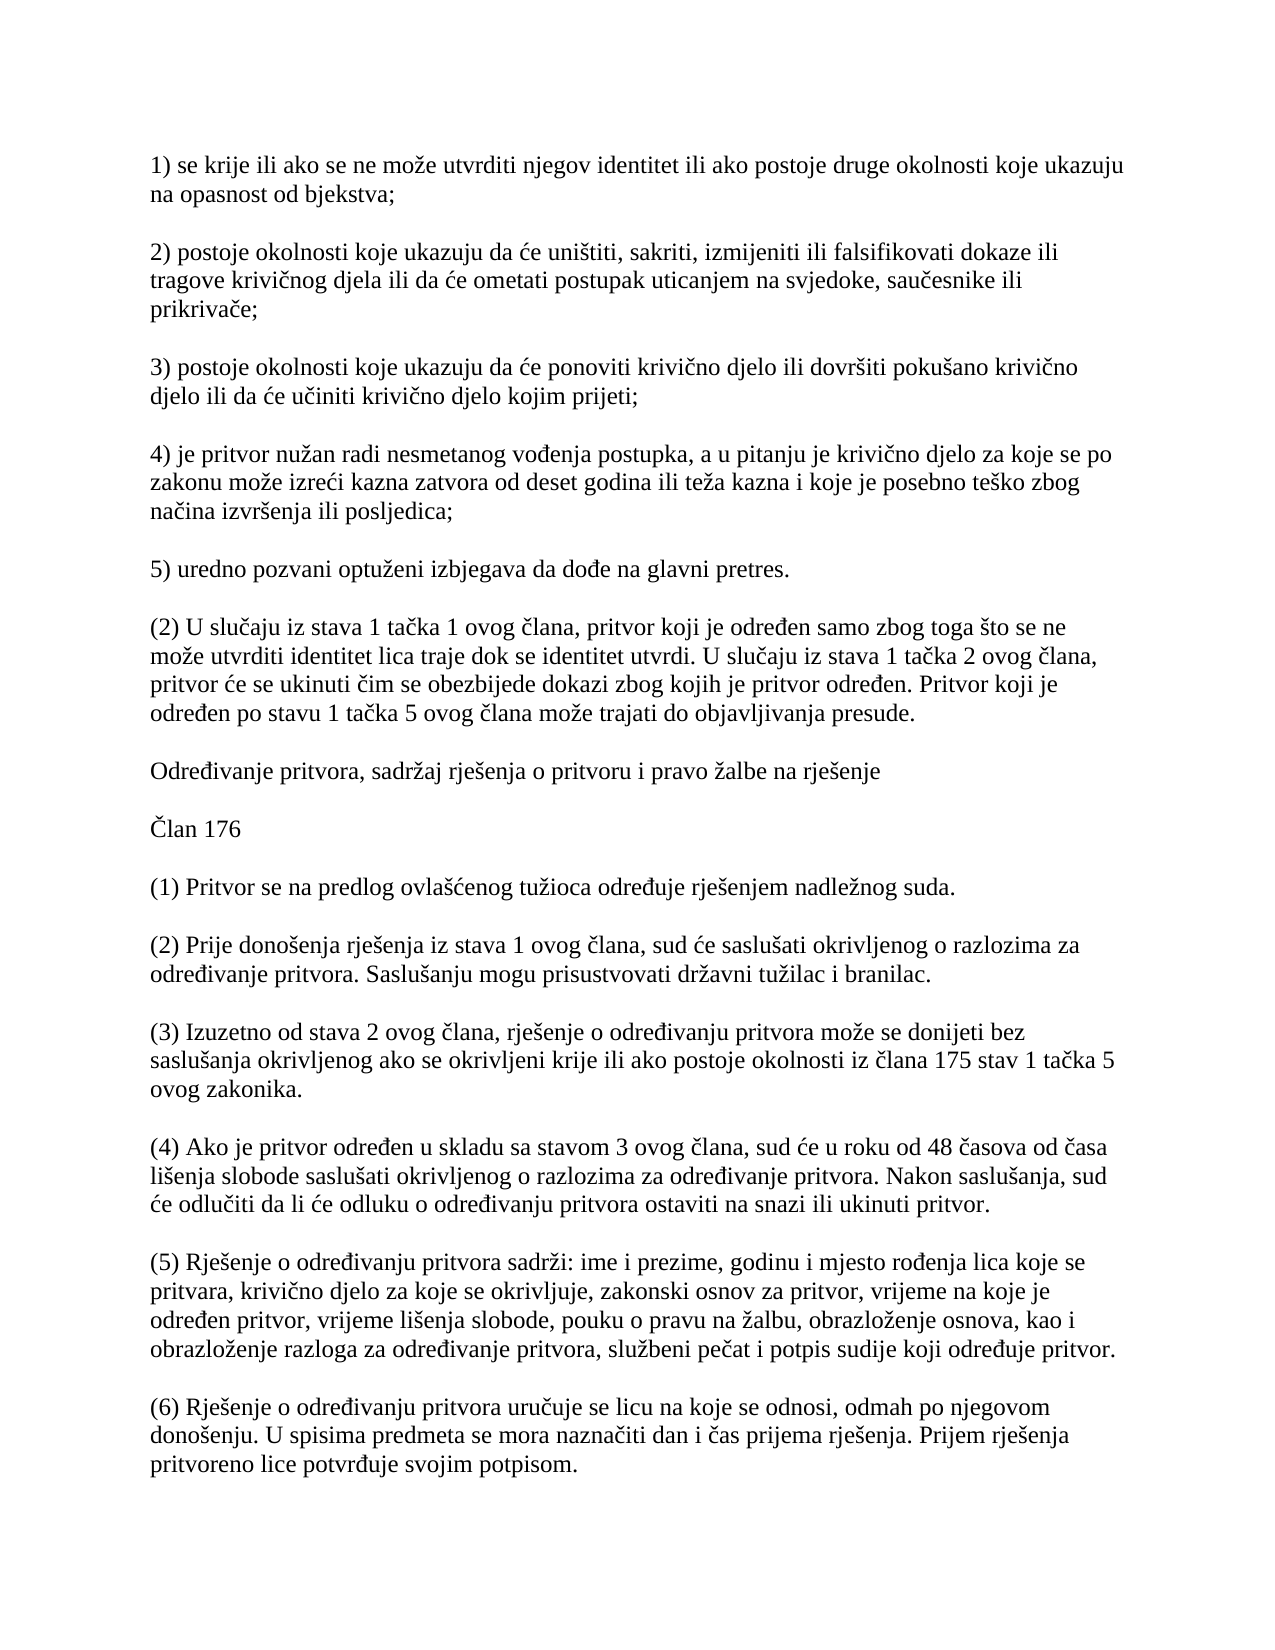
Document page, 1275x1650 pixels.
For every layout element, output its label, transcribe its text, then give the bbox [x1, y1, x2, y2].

text (2) Prije donošenja rješenja iz stava 1 ovog člana, sud će saslušati okrivljenog o razlozima za određivanje pritvora. Saslušanju mogu prisustvovati državni tužilac i branilac. [150, 930, 1125, 987]
text (2) U slučaju iz stava 1 tačka 1 ovog člana, pritvor koji je određen samo zbog toga što se ne može utvrditi identitet lica traje dok se identitet utvrdi. U slučaju iz stava 1 tačka 2 ovog člana, pritvor će se ukinuti čim se obezbijede dokazi zbog kojih je pritvor određen. Pritvor koji je određen po stavu 1 tačka 5 ovog člana može trajati do objavljivanja presude. [150, 612, 1125, 727]
text (3) Izuzetno od stava 2 ovog člana, rješenje o određivanju pritvora može se donijeti bez saslušanja okrivljenog ako se okrivljeni krije ili ako postoje okolnosti iz člana 175 stav 1 tačka 5 ovog zakonika. [150, 1017, 1125, 1103]
text (5) Rješenje o određivanju pritvora sadrži: ime i prezime, godinu i mjesto rođenja lica koje se pritvara, krivično djelo za koje se okrivljuje, zakonski osnov za pritvor, vrijeme na koje je određen pritvor, vrijeme lišenja slobode, pouku o pravu na žalbu, obrazloženje osnova, kao i obrazloženje razloga za određivanje pritvora, službeni pečat i potpis sudije koji određuje pritvor. [150, 1247, 1125, 1362]
text Određivanje pritvora, sadržaj rješenja o pritvoru i pravo žalbe na rješenje [150, 756, 1125, 785]
text 2) postoje okolnosti koje ukazuju da će uništiti, sakriti, izmijeniti ili falsifikovati dokaze ili tragove krivičnog djela ili da će ometati postupak uticanjem na svjedoke, saučesnike ili prikrivače; [150, 237, 1125, 323]
text 4) je pritvor nužan radi nesmetanog vođenja postupka, a u pitanju je krivično djelo za koje se po zakonu može izreći kazna zatvora od deset godina ili teža kazna i koje je posebno teško zbog načina izvršenja ili posljedica; [150, 439, 1125, 525]
text 1) se krije ili ako se ne može utvrditi njegov identitet ili ako postoje druge okolnosti koje ukazuju na opasnost od bjekstva; [150, 150, 1125, 207]
text 5) uredno pozvani optuženi izbjegava da dođe na glavni pretres. [150, 554, 1125, 583]
text (1) Pritvor se na predlog ovlašćenog tužioca određuje rješenjem nadležnog suda. [150, 872, 1125, 901]
text 3) postoje okolnosti koje ukazuju da će ponoviti krivično djelo ili dovršiti pokušano krivično djelo ili da će učiniti krivično djelo kojim prijeti; [150, 352, 1125, 409]
text (4) Ako je pritvor određen u skladu sa stavom 3 ovog člana, sud će u roku od 48 časova od časa lišenja slobode saslušati okrivljenog o razlozima za određivanje pritvora. Nakon saslušanja, sud će odlučiti da li će odluku o određivanju pritvora ostaviti na snazi ili ukinuti pritvor. [150, 1132, 1125, 1218]
text Član 176 [150, 814, 1125, 843]
text (6) Rješenje o određivanju pritvora uručuje se licu na koje se odnosi, odmah po njegovom donošenju. U spisima predmeta se mora naznačiti dan i čas prijema rješenja. Prijem rješenja pritvoreno lice potvrđuje svojim potpisom. [150, 1392, 1125, 1478]
